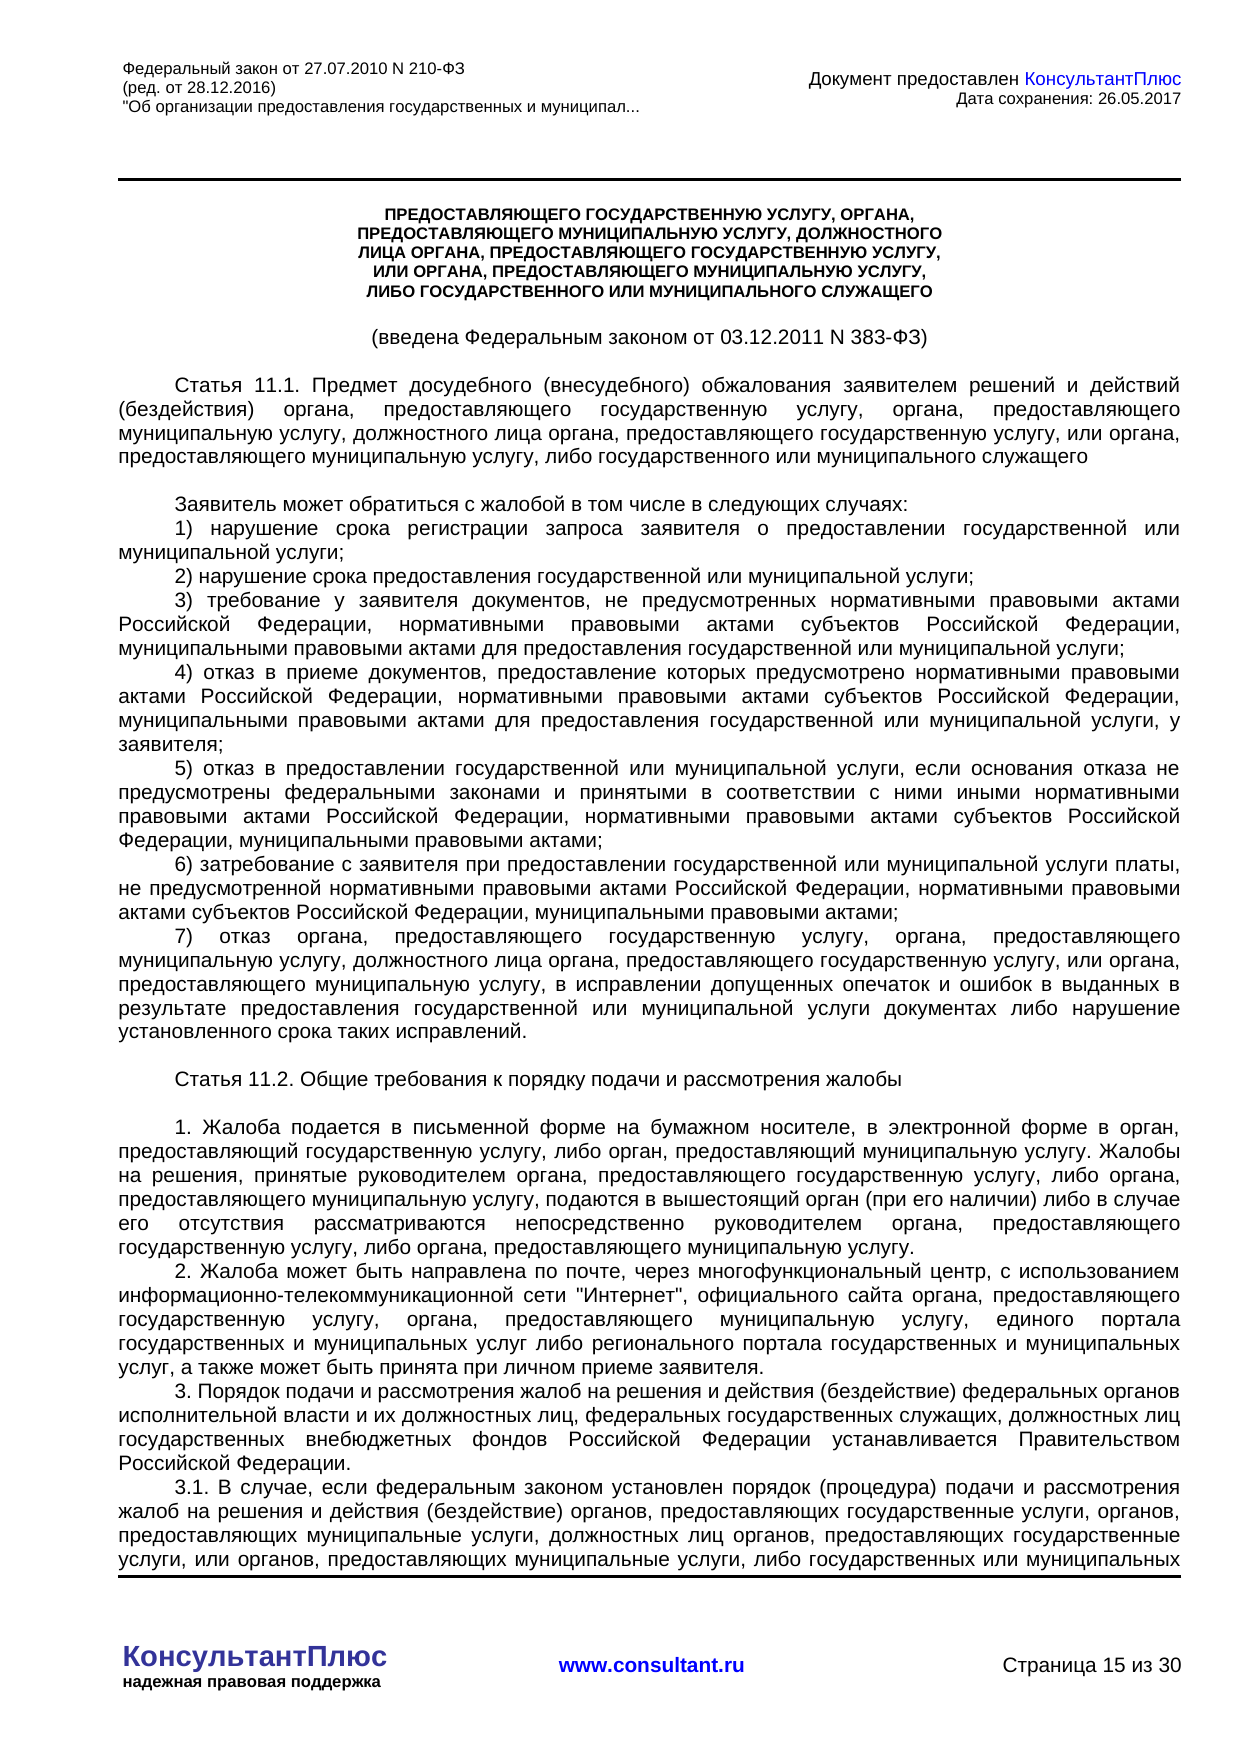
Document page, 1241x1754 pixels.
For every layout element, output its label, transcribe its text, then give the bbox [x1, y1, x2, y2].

title ИЛИ ОРГАНА, ПРЕДОСТАВЛЯЮЩЕГО МУНИЦИПАЛЬНУЮ УСЛУГУ, [118, 262, 1181, 281]
title ПРЕДОСТАВЛЯЮЩЕГО ГОСУДАРСТВЕННУЮ УСЛУГУ, ОРГАНА, [118, 205, 1181, 224]
title ЛИЦА ОРГАНА, ПРЕДОСТАВЛЯЮЩЕГО ГОСУДАРСТВЕННУЮ УСЛУГУ, [118, 243, 1181, 262]
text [118, 1474, 1181, 1570]
text (введена Федеральным законом от 03.12.2011 N 383-ФЗ) [118, 324, 1181, 348]
text 3. Порядок подачи и рассмотрения жалоб на решения и действия (бездействие) федеральных органов исполнительной власти и их должностных лиц, федеральных государственных служащих, должностных лиц государственных внебюджетных фондов Российской Федерации устанавливается Правительством Российской Федерации. [118, 1379, 1181, 1474]
text 1. Жалоба подается в письменной форме на бумажном носителе, в электронной форме в орган, предоставляющий государственную услугу, либо орган, предоставляющий муниципальную услугу. Жалобы на решения, принятые руководителем органа, предоставляющего государственную услугу, либо органа, предоставляющего муниципальную услугу, подаются в вышестоящий орган (при его наличии) либо в случае его отсутствия рассматриваются непосредственно руководителем органа, предоставляющего государственную услугу, либо органа, предоставляющего муниципальную услугу. [118, 1115, 1181, 1259]
text Статья 11.1. Предмет досудебного (внесудебного) обжалования заявителем решений и действий (бездействия) органа, предоставляющего государственную услугу, органа, предоставляющего муниципальную услугу, должностного лица органа, предоставляющего государственную услугу, или органа, предоставляющего муниципальную услугу, либо государственного или муниципального служащего [118, 372, 1181, 468]
text 3) требование у заявителя документов, не предусмотренных нормативными правовыми актами Российской Федерации, нормативными правовыми актами субъектов Российской Федерации, муниципальными правовыми актами для предоставления государственной или муниципальной услуги; [118, 588, 1181, 660]
text 1) нарушение срока регистрации запроса заявителя о предоставлении государственной или муниципальной услуги; [118, 516, 1181, 564]
text 7) отказ органа, предоставляющего государственную услугу, органа, предоставляющего муниципальную услугу, должностного лица органа, предоставляющего государственную услугу, или органа, предоставляющего муниципальную услугу, в исправлении допущенных опечаток и ошибок в выданных в результате предоставления государственной или муниципальной услуги документах либо нарушение установленного срока таких исправлений. [118, 923, 1181, 1043]
text 4) отказ в приеме документов, предоставление которых предусмотрено нормативными правовыми актами Российской Федерации, нормативными правовыми актами субъектов Российской Федерации, муниципальными правовыми актами для предоставления государственной или муниципальной услуги, у заявителя; [118, 660, 1181, 756]
text 5) отказ в предоставлении государственной или муниципальной услуги, если основания отказа не предусмотрены федеральными законами и принятыми в соответствии с ними иными нормативными правовыми актами Российской Федерации, нормативными правовыми актами субъектов Российской Федерации, муниципальными правовыми актами; [118, 756, 1181, 852]
text Статья 11.2. Общие требования к порядку подачи и рассмотрения жалобы [118, 1067, 1181, 1091]
title ЛИБО ГОСУДАРСТВЕННОГО ИЛИ МУНИЦИПАЛЬНОГО СЛУЖАЩЕГО [118, 281, 1181, 301]
text 2) нарушение срока предоставления государственной или муниципальной услуги; [118, 564, 1181, 588]
title ПРЕДОСТАВЛЯЮЩЕГО МУНИЦИПАЛЬНУЮ УСЛУГУ, ДОЛЖНОСТНОГО [118, 224, 1181, 243]
text 2. Жалоба может быть направлена по почте, через многофункциональный центр, с использованием информационно-телекоммуникационной сети "Интернет", официального сайта органа, предоставляющего государственную услугу, органа, предоставляющего муниципальную услугу, единого портала государственных и муниципальных услуг либо регионального портала государственных и муниципальных услуг, а также может быть принята при личном приеме заявителя. [118, 1259, 1181, 1379]
text 6) затребование с заявителя при предоставлении государственной или муниципальной услуги платы, не предусмотренной нормативными правовыми актами Российской Федерации, нормативными правовыми актами субъектов Российской Федерации, муниципальными правовыми актами; [118, 852, 1181, 923]
text Заявитель может обратиться с жалобой в том числе в следующих случаях: [118, 492, 1181, 516]
